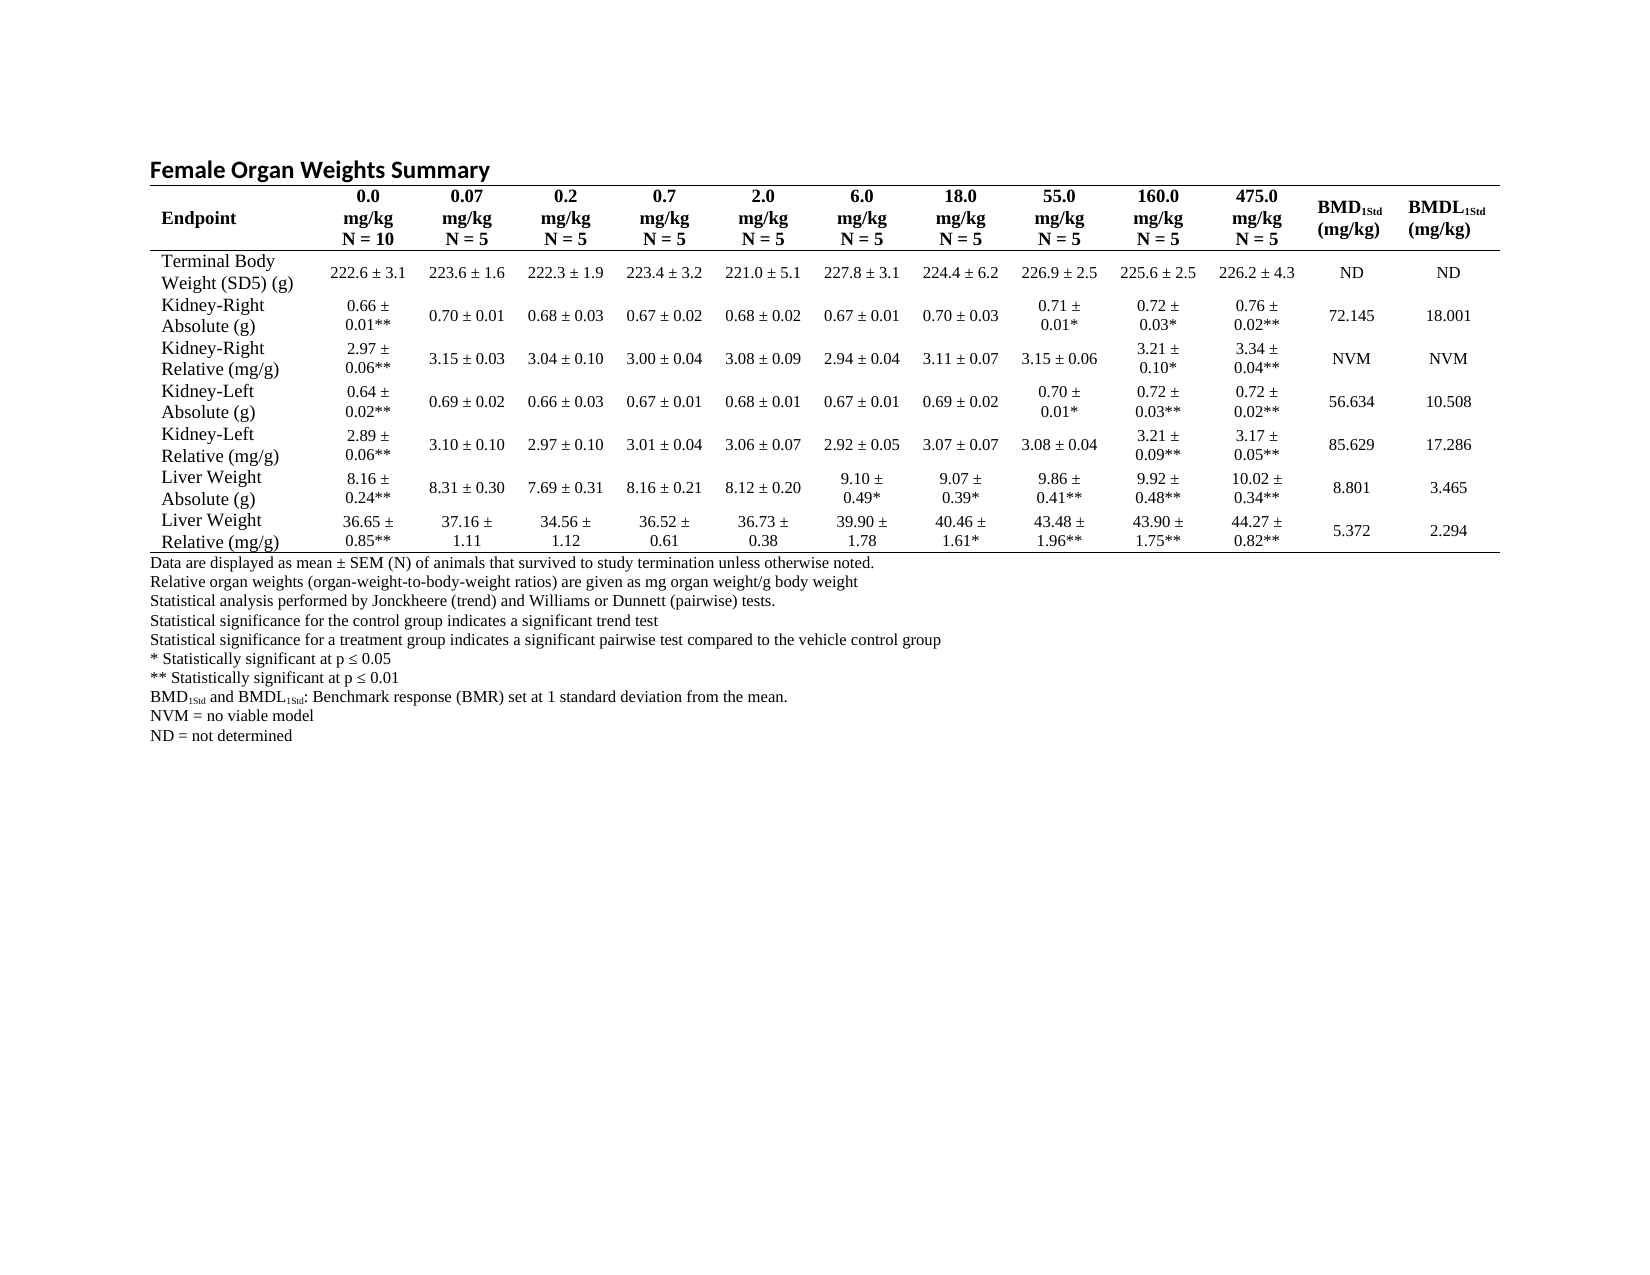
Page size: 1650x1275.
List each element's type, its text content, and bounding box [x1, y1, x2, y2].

table_header Endpoint [150, 186, 319, 250]
text Relative organ weights (organ-weight-to-body-weight ratios) are given as mg organ weight/g body weight [150, 572, 1500, 591]
table_cell 3.01 ± 0.04 [615, 423, 714, 466]
table_cell 3.08 ± 0.04 [1010, 423, 1109, 466]
table_cell 2.97 ± 0.10 [516, 423, 615, 466]
table_cell 0.69 ± 0.02 [418, 380, 516, 423]
table_cell 0.72 ± 0.02** [1208, 380, 1306, 423]
table_cell 225.6 ± 2.5 [1109, 251, 1207, 293]
table_cell NVM [1306, 337, 1397, 380]
table_cell 3.21 ± 0.09** [1109, 423, 1207, 466]
table_cell 36.52 ± 0.61 [615, 509, 714, 552]
table_cell 8.16 ± 0.24** [319, 466, 417, 509]
table_cell 224.4 ± 6.2 [911, 251, 1010, 293]
table_cell 0.66 ± 0.01** [319, 294, 417, 337]
table_cell 43.48 ± 1.96** [1010, 509, 1109, 552]
table_cell 37.16 ± 1.11 [418, 509, 516, 552]
table_cell Kidney-Right Relative (mg/g) [150, 337, 319, 380]
table_cell 3.04 ± 0.10 [516, 337, 615, 380]
table_cell 8.31 ± 0.30 [418, 466, 516, 509]
table_cell Kidney-Left Relative (mg/g) [150, 423, 319, 466]
table_cell 8.12 ± 0.20 [714, 466, 812, 509]
table_cell 3.15 ± 0.03 [418, 337, 516, 380]
text Statistical significance for the control group indicates a significant trend test [150, 610, 1500, 629]
table_cell 36.73 ± 0.38 [714, 509, 812, 552]
table_cell 0.70 ± 0.01* [1010, 380, 1109, 423]
table_cell 222.6 ± 3.1 [319, 251, 417, 293]
subtitle Female Organ Weights Summary [150, 154, 1500, 185]
table_header 0.0 mg/kg N = 10 [319, 186, 417, 250]
table_header 160.0 mg/kg N = 5 [1109, 186, 1207, 250]
table_cell 36.65 ± 0.85** [319, 509, 417, 552]
text Statistical analysis performed by Jonckheere (trend) and Williams or Dunnett (pairwise) tests. [150, 591, 1500, 610]
table_cell 0.70 ± 0.03 [911, 294, 1010, 337]
table_cell 5.372 [1306, 509, 1397, 552]
table_cell 44.27 ± 0.82** [1208, 509, 1306, 552]
table_cell 0.69 ± 0.02 [911, 380, 1010, 423]
table_cell 2.92 ± 0.05 [813, 423, 911, 466]
table_header 2.0 mg/kg N = 5 [714, 186, 812, 250]
table_cell Kidney-Right Absolute (g) [150, 294, 319, 337]
table_cell ND [1306, 251, 1397, 293]
table_cell 3.08 ± 0.09 [714, 337, 812, 380]
text Data are displayed as mean ± SEM (N) of animals that survived to study termination unless otherwise noted. [150, 553, 1500, 572]
table_header 0.2 mg/kg N = 5 [516, 186, 615, 250]
table_cell 0.67 ± 0.01 [615, 380, 714, 423]
table_cell 85.629 [1306, 423, 1397, 466]
table_cell 0.76 ± 0.02** [1208, 294, 1306, 337]
table_cell 2.94 ± 0.04 [813, 337, 911, 380]
table_header 18.0 mg/kg N = 5 [911, 186, 1010, 250]
table_cell 0.68 ± 0.02 [714, 294, 812, 337]
table_cell 9.86 ± 0.41** [1010, 466, 1109, 509]
table_header 6.0 mg/kg N = 5 [813, 186, 911, 250]
table_cell 56.634 [1306, 380, 1397, 423]
table_cell 223.4 ± 3.2 [615, 251, 714, 293]
table_header 475.0 mg/kg N = 5 [1208, 186, 1306, 250]
table_header 0.07 mg/kg N = 5 [418, 186, 516, 250]
table_cell Liver Weight Relative (mg/g) [150, 509, 319, 552]
table_cell 9.92 ± 0.48** [1109, 466, 1207, 509]
table_cell 3.00 ± 0.04 [615, 337, 714, 380]
table_cell 0.72 ± 0.03* [1109, 294, 1207, 337]
table_cell 3.15 ± 0.06 [1010, 337, 1109, 380]
table_cell 3.21 ± 0.10* [1109, 337, 1207, 380]
table_cell 8.16 ± 0.21 [615, 466, 714, 509]
table_cell 3.34 ± 0.04** [1208, 337, 1306, 380]
text Statistical significance for a treatment group indicates a significant pairwise test compared to the vehicle control group [150, 629, 1500, 649]
table_cell 43.90 ± 1.75** [1109, 509, 1207, 552]
table_cell 2.89 ± 0.06** [319, 423, 417, 466]
table_cell 226.9 ± 2.5 [1010, 251, 1109, 293]
table_cell 17.286 [1397, 423, 1500, 466]
text * Statistically significant at p ≤ 0.05 [150, 649, 1500, 668]
table_cell 72.145 [1306, 294, 1397, 337]
table_header BMDL1Std (mg/kg) [1397, 186, 1500, 250]
text BMD1Std and BMDL1Std: Benchmark response (BMR) set at 1 standard deviation from the mean. [150, 687, 1500, 706]
table_cell 221.0 ± 5.1 [714, 251, 812, 293]
table_header 55.0 mg/kg N = 5 [1010, 186, 1109, 250]
table_cell 3.11 ± 0.07 [911, 337, 1010, 380]
table_cell 0.67 ± 0.02 [615, 294, 714, 337]
table_header 0.7 mg/kg N = 5 [615, 186, 714, 250]
table_cell 0.68 ± 0.03 [516, 294, 615, 337]
table_cell 18.001 [1397, 294, 1500, 337]
table_cell 3.17 ± 0.05** [1208, 423, 1306, 466]
table_cell 2.97 ± 0.06** [319, 337, 417, 380]
table_cell 0.67 ± 0.01 [813, 380, 911, 423]
table_cell 40.46 ± 1.61* [911, 509, 1010, 552]
table_cell 10.508 [1397, 380, 1500, 423]
table_cell 10.02 ± 0.34** [1208, 466, 1306, 509]
table_cell 9.07 ± 0.39* [911, 466, 1010, 509]
text ND = not determined [150, 725, 1500, 744]
table_cell 39.90 ± 1.78 [813, 509, 911, 552]
table_cell Terminal Body Weight (SD5) (g) [150, 251, 319, 293]
table_cell 223.6 ± 1.6 [418, 251, 516, 293]
table_cell 0.64 ± 0.02** [319, 380, 417, 423]
table_cell 0.68 ± 0.01 [714, 380, 812, 423]
table_cell 3.10 ± 0.10 [418, 423, 516, 466]
table_cell 7.69 ± 0.31 [516, 466, 615, 509]
text ** Statistically significant at p ≤ 0.01 [150, 668, 1500, 687]
table_cell 9.10 ± 0.49* [813, 466, 911, 509]
table_cell 0.66 ± 0.03 [516, 380, 615, 423]
table_cell 226.2 ± 4.3 [1208, 251, 1306, 293]
table_cell 0.70 ± 0.01 [418, 294, 516, 337]
table_cell 2.294 [1397, 509, 1500, 552]
text NVM = no viable model [150, 706, 1500, 725]
table_cell 34.56 ± 1.12 [516, 509, 615, 552]
table_cell 3.06 ± 0.07 [714, 423, 812, 466]
table_cell 0.67 ± 0.01 [813, 294, 911, 337]
table_cell 222.3 ± 1.9 [516, 251, 615, 293]
table_cell 0.71 ± 0.01* [1010, 294, 1109, 337]
table_header BMD1Std (mg/kg) [1306, 186, 1397, 250]
table_cell 227.8 ± 3.1 [813, 251, 911, 293]
table_cell Kidney-Left Absolute (g) [150, 380, 319, 423]
table_cell NVM [1397, 337, 1500, 380]
table_cell 0.72 ± 0.03** [1109, 380, 1207, 423]
table_cell 8.801 [1306, 466, 1397, 509]
table_cell 3.07 ± 0.07 [911, 423, 1010, 466]
table_cell Liver Weight Absolute (g) [150, 466, 319, 509]
table_cell ND [1397, 251, 1500, 293]
table_cell 3.465 [1397, 466, 1500, 509]
